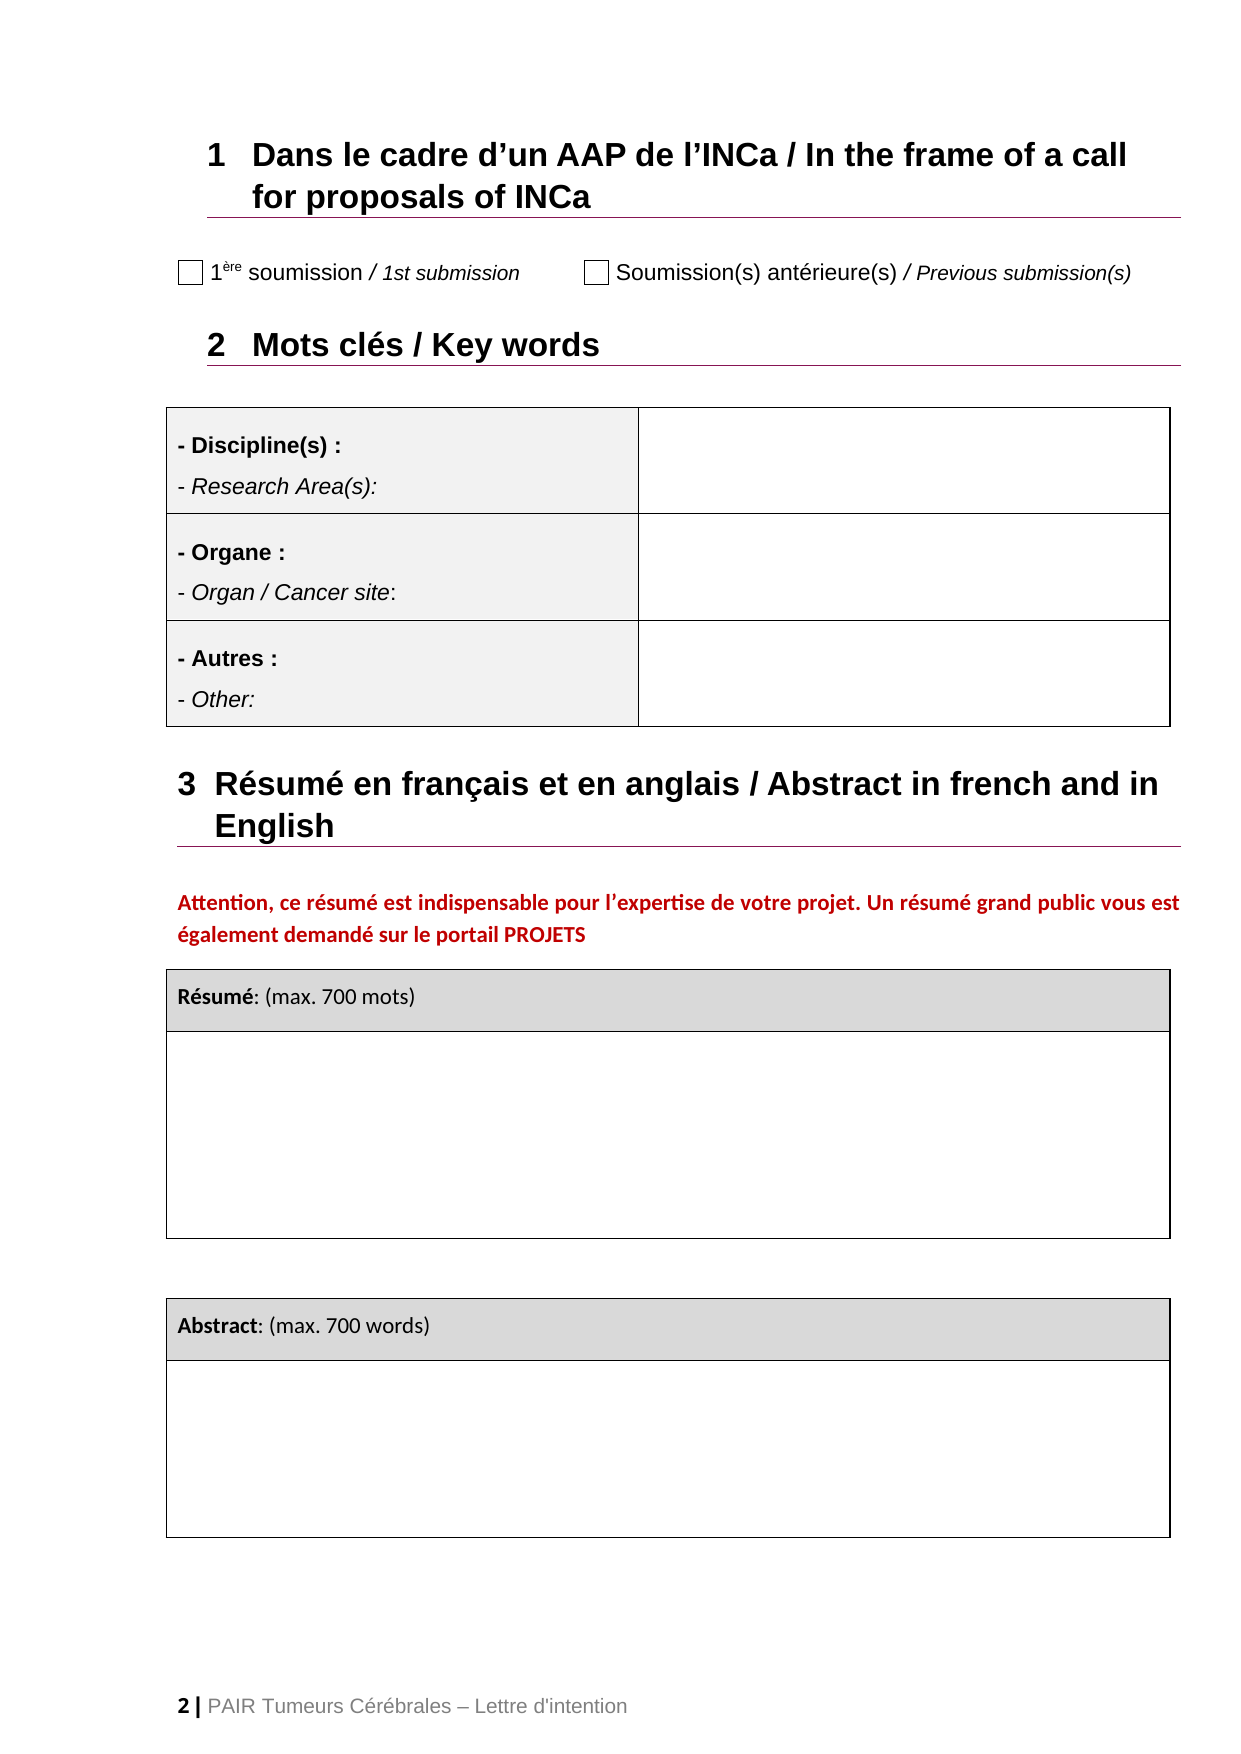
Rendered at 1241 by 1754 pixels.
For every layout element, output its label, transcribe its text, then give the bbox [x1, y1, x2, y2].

table_cell [167, 1361, 1169, 1537]
table_header [639, 408, 1169, 513]
table_cell [167, 1032, 1169, 1238]
table_header Abstract: (max. 700 words) [167, 1299, 1169, 1360]
subtitle Dans le cadre d’un AAP de l’INCa / In the frame of a call for proposals of INCa [207, 135, 1181, 217]
table_cell [639, 514, 1169, 619]
table_cell - Organe : - Organ / Cancer site: [167, 514, 638, 619]
table_header Résumé: (max. 700 mots) [167, 970, 1169, 1031]
text Attention, ce résumé est indispensable pour l’expertise de votre projet. Un résumé grand public vous est également demandé sur le portail PROJETS [177, 888, 1181, 948]
subtitle Résumé en français et en anglais / Abstract in french and in English [177, 764, 1181, 846]
table_cell [639, 621, 1169, 726]
table_header - Discipline(s) : - Research Area(s): [167, 408, 638, 513]
subtitle Mots clés / Key words [207, 325, 1181, 365]
table_cell - Autres : - Other: [167, 621, 638, 726]
text 1ère soumission / 1st submission Soumission(s) antérieure(s) / Previous submission(s) [177, 259, 1181, 285]
